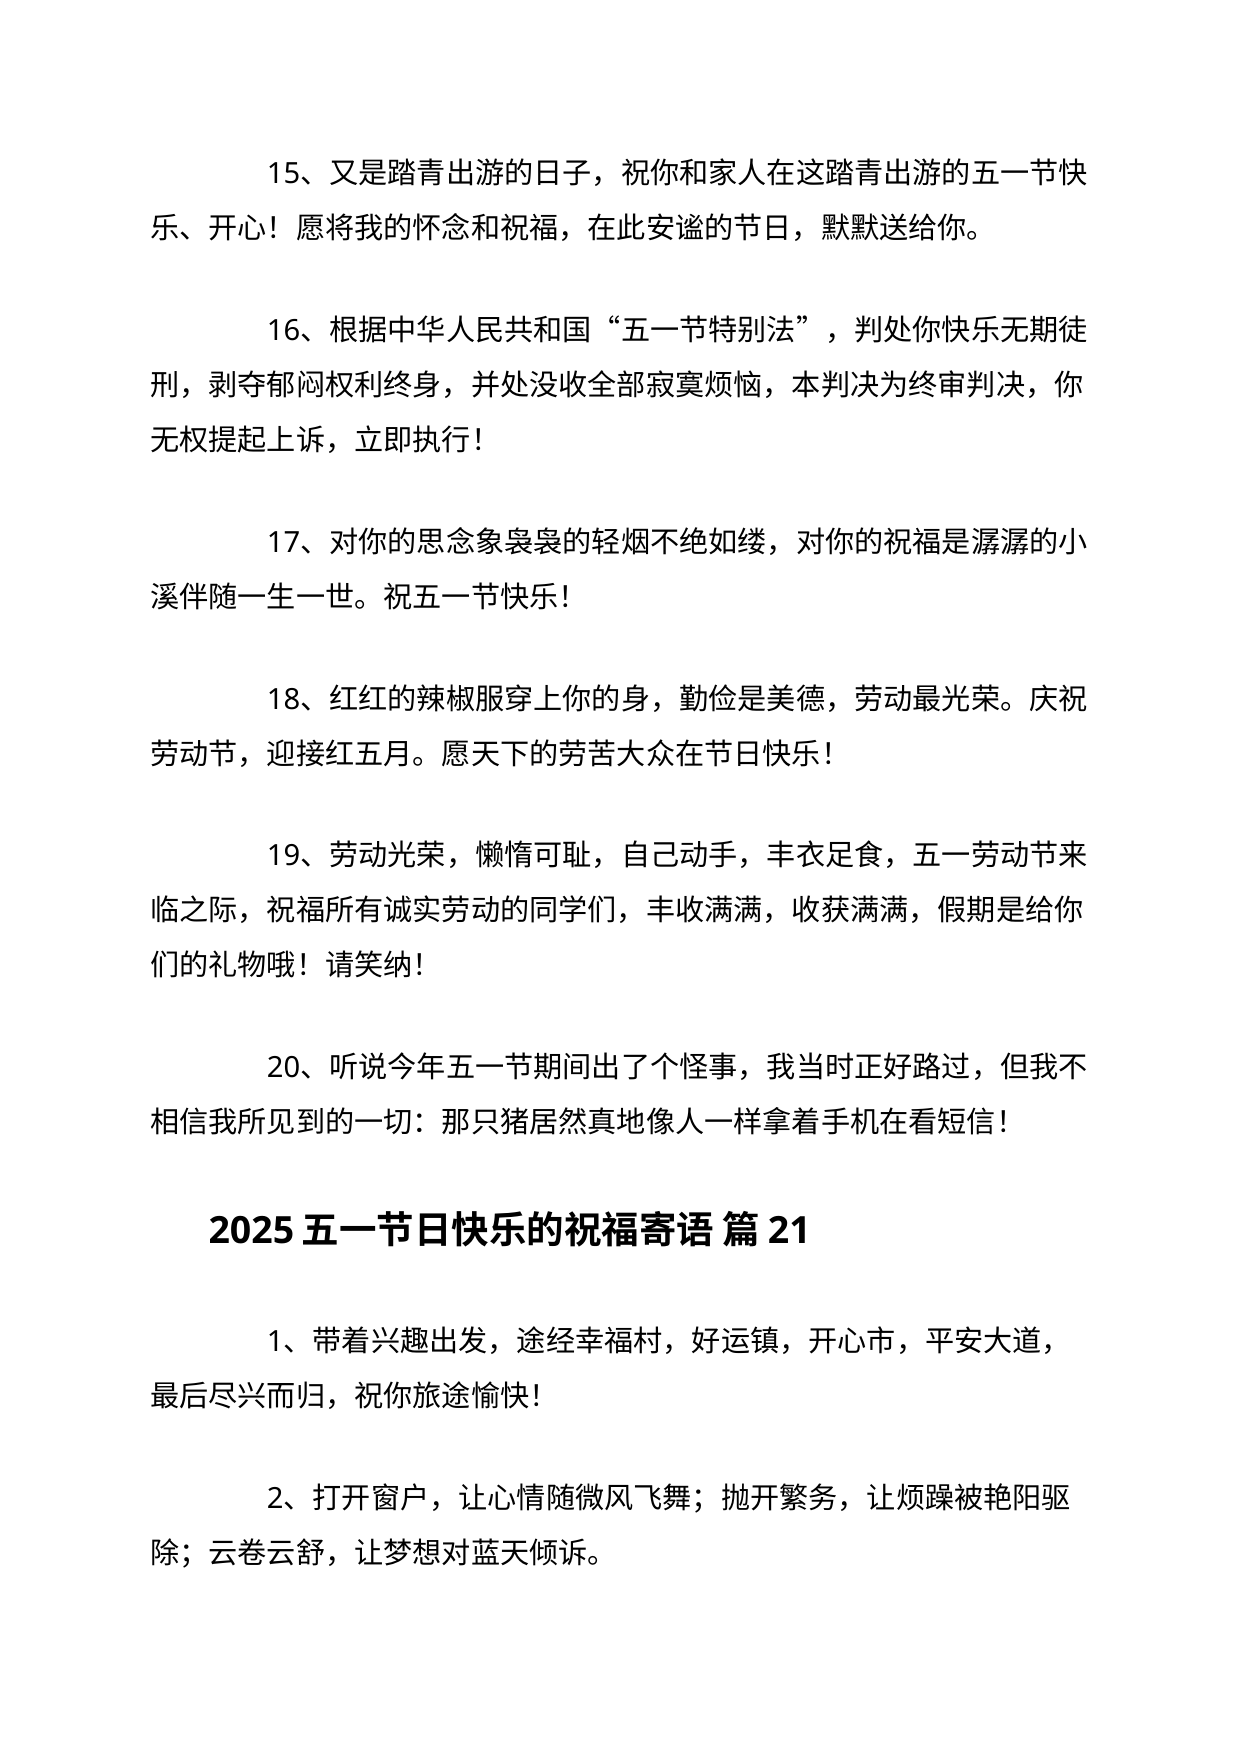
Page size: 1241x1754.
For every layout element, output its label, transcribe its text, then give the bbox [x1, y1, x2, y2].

text 1、带着兴趣出发，途经幸福村，好运镇，开心市，平安大道，最后尽兴而归，祝你旅途愉快！ [150, 1318, 1090, 1415]
text 17、对你的思念象袅袅的轻烟不绝如缕，对你的祝福是潺潺的小溪伴随一生一世。祝五一节快乐！ [150, 518, 1090, 616]
text 2、打开窗户，让心情随微风飞舞；抛开繁务，让烦躁被艳阳驱除；云卷云舒，让梦想对蓝天倾诉。 [150, 1475, 1090, 1572]
text 2025五一节日快乐的祝福寄语 篇21 [150, 1200, 1090, 1255]
text 20、听说今年五一节期间出了个怪事，我当时正好路过，但我不相信我所见到的一切：那只猪居然真地像人一样拿着手机在看短信！ [150, 1044, 1090, 1141]
text 15、又是踏青出游的日子，祝你和家人在这踏青出游的五一节快乐、开心！愿将我的怀念和祝福，在此安谧的节日，默默送给你。 [150, 150, 1090, 247]
text 16、根据中华人民共和国“五一节特别法”，判处你快乐无期徒刑，剥夺郁闷权利终身，并处没收全部寂寞烦恼，本判决为终审判决，你无权提起上诉，立即执行！ [150, 307, 1090, 459]
text 18、红红的辣椒服穿上你的身，勤俭是美德，劳动最光荣。庆祝劳动节，迎接红五月。愿天下的劳苦大众在节日快乐！ [150, 675, 1090, 772]
text 19、劳动光荣，懒惰可耻，自己动手，丰衣足食，五一劳动节来临之际，祝福所有诚实劳动的同学们，丰收满满，收获满满，假期是给你们的礼物哦！请笑纳！ [150, 832, 1090, 984]
